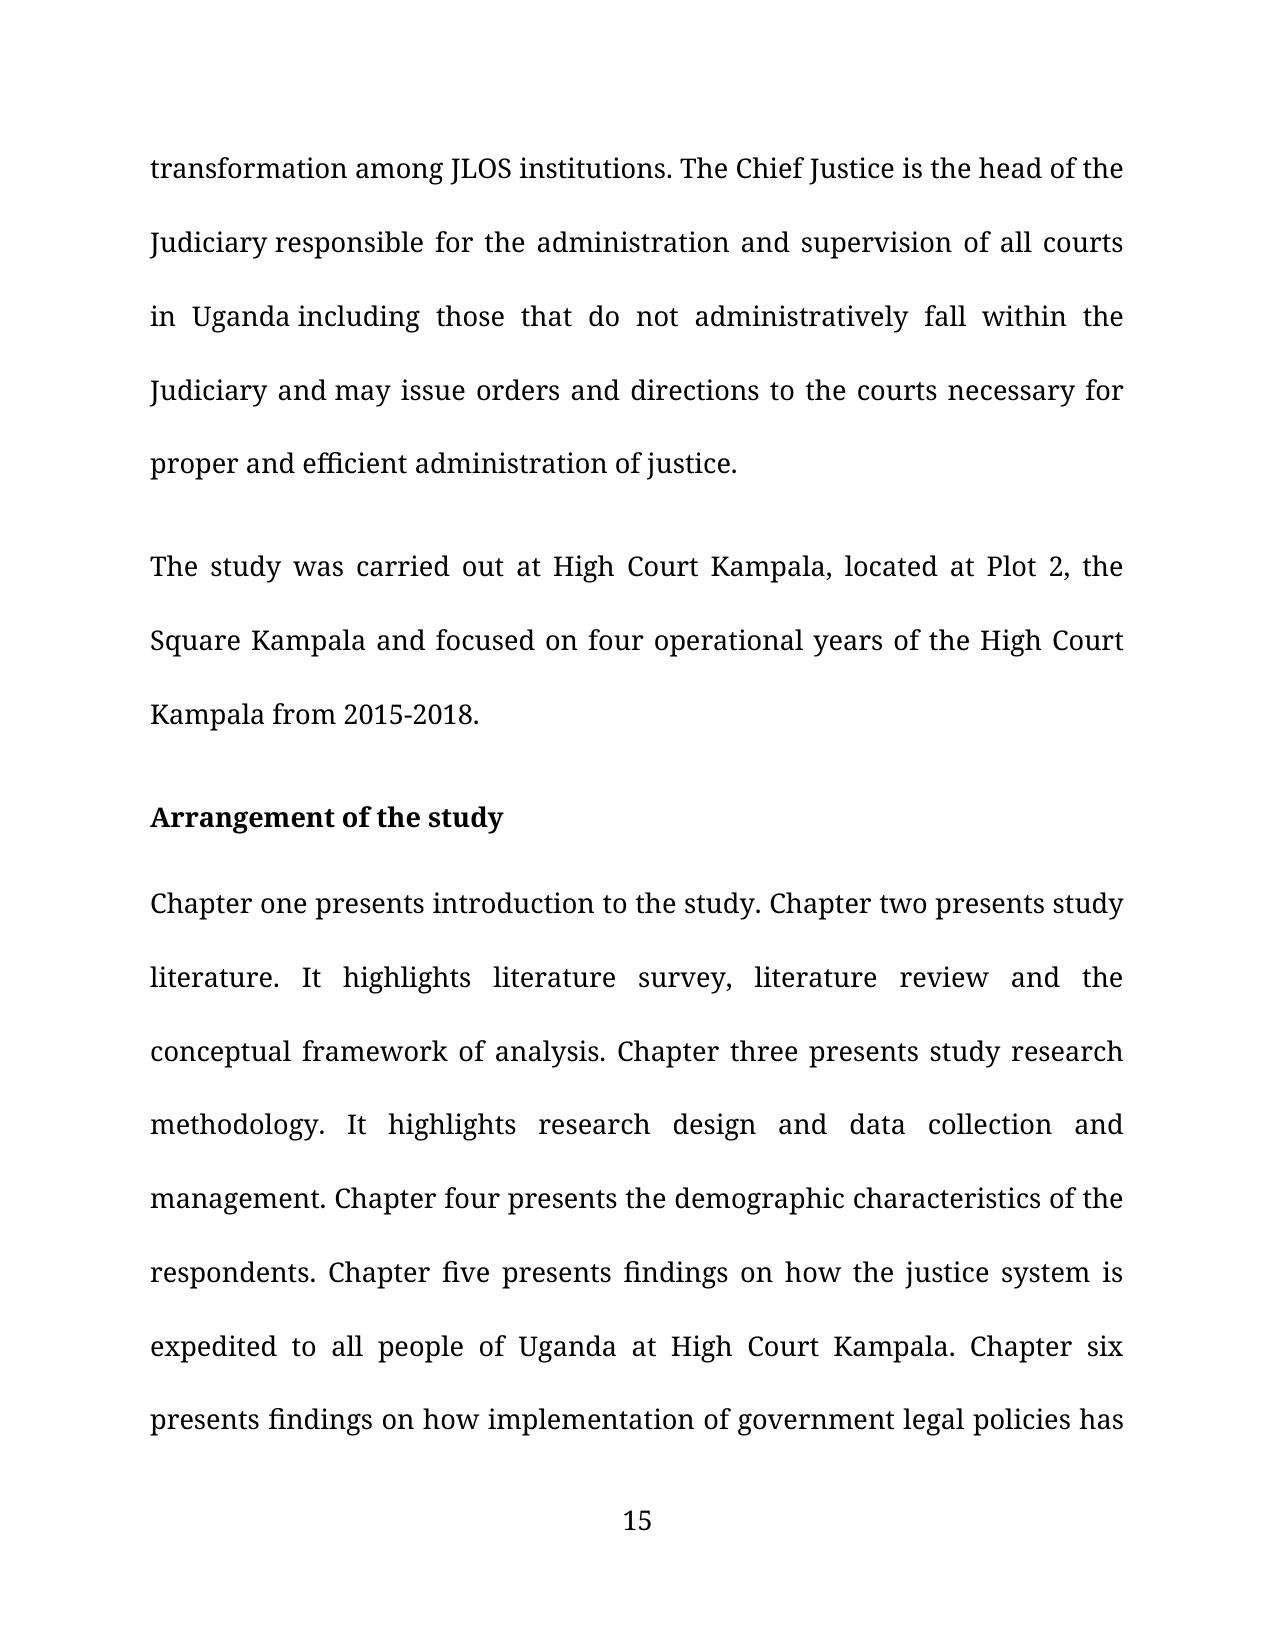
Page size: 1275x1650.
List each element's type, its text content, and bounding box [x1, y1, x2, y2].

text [150, 884, 1125, 1438]
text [150, 150, 1125, 482]
subtitle Arrangement of the study [150, 798, 1125, 835]
text The study was carried out at High Court Kampala, located at Plot 2, the Square Kampala and focused on four operational years of the High Court Kampala from 2015-2018. [150, 548, 1125, 732]
